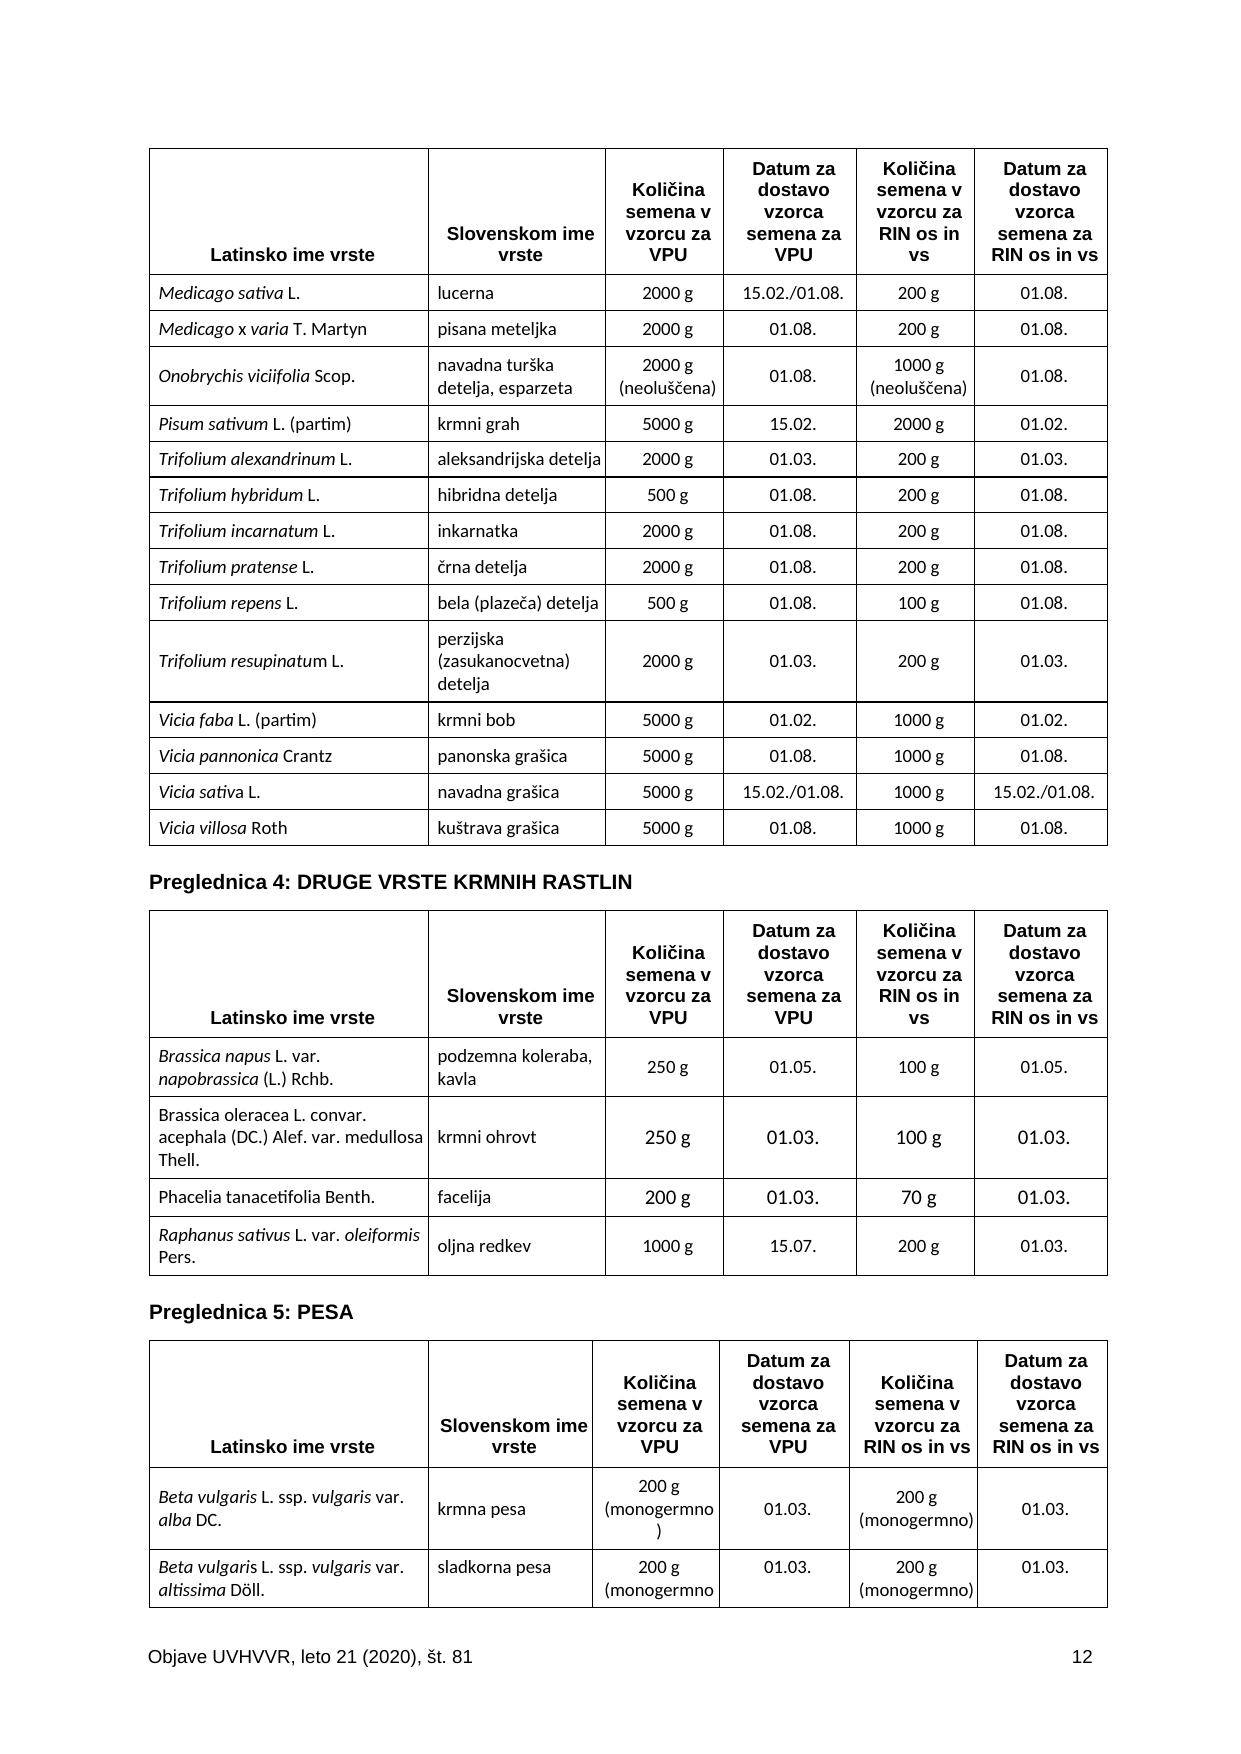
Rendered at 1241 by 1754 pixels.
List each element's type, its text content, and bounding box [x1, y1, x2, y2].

table_cell Medicago sativa L. [150, 275, 428, 310]
table_cell 200 g [857, 275, 974, 310]
table_cell 01.03. [724, 1179, 856, 1216]
table_cell 01.08. [975, 810, 1107, 845]
table_cell lucerna [429, 275, 605, 310]
table_cell panonska grašica [429, 738, 605, 773]
table_header Količina semena v vzorcu za RIN os in vs [857, 149, 974, 274]
table_cell 2000 g [606, 621, 723, 701]
table_cell 2000 g [606, 442, 723, 476]
table_cell 01.03. [975, 442, 1107, 476]
table_cell 250 g [606, 1038, 723, 1096]
table_cell kuštrava grašica [429, 810, 605, 845]
table_cell 01.02. [724, 703, 856, 737]
table_cell 2000 g [606, 513, 723, 548]
table_cell 2000 g [606, 549, 723, 584]
table_cell 01.08. [975, 311, 1107, 346]
table_cell Vicia sativa L. [150, 774, 428, 809]
table_cell Beta vulgaris L. ssp. vulgaris var. alba DC. [150, 1468, 428, 1548]
table_cell 01.03. [724, 1097, 856, 1177]
table_cell 01.08. [975, 347, 1107, 405]
table_cell 200 g [857, 1217, 974, 1274]
table_cell Trifolium pratense L. [150, 549, 428, 584]
table_cell krmni bob [429, 703, 605, 737]
table_cell 15.02. [724, 406, 856, 441]
table_cell 5000 g [606, 703, 723, 737]
table_header Datum za dostavo vzorca semena za RIN os in vs [978, 1341, 1107, 1467]
table_cell sladkorna pesa [429, 1550, 592, 1607]
table_cell Trifolium repens L. [150, 585, 428, 620]
table_cell Medicago x varia T. Martyn [150, 311, 428, 346]
table_cell 01.08. [724, 810, 856, 845]
table_cell 01.03. [720, 1468, 849, 1548]
table_cell 01.05. [724, 1038, 856, 1096]
table_header Slovenskom ime vrste [429, 1341, 592, 1467]
table_cell Trifolium resupinatum L. [150, 621, 428, 701]
table_cell 200 g [606, 1179, 723, 1216]
table_cell 5000 g [606, 774, 723, 809]
table_cell navadna turška detelja, esparzeta [429, 347, 605, 405]
table_header Datum za dostavo vzorca semena za RIN os in vs [975, 149, 1107, 274]
table_cell 200 g [857, 549, 974, 584]
table_cell 200 g (monogermno) [850, 1468, 977, 1548]
table_cell Raphanus sativus L. var. oleiformis Pers. [150, 1217, 428, 1274]
table_cell 01.08. [975, 585, 1107, 620]
table_header Količina semena v vzorcu za RIN os in vs [857, 911, 974, 1037]
table_cell 5000 g [606, 810, 723, 845]
table_cell krmni grah [429, 406, 605, 441]
table_cell 200 g [857, 442, 974, 476]
table_cell 200 g [857, 621, 974, 701]
table_cell 200 g (monogermno) [850, 1550, 977, 1607]
table_cell perzijska (zasukanocvetna) detelja [429, 621, 605, 701]
table_cell inkarnatka [429, 513, 605, 548]
table_header Latinsko ime vrste [150, 911, 428, 1037]
table_cell 01.08. [975, 513, 1107, 548]
table_header Količina semena v vzorcu za RIN os in vs [850, 1341, 977, 1467]
table_cell 200 g [857, 478, 974, 512]
table_cell Vicia pannonica Crantz [150, 738, 428, 773]
table_cell Brassica napus L. var. napobrassica (L.) Rchb. [150, 1038, 428, 1096]
table_cell 200 g (monogermno) [593, 1468, 719, 1548]
table_cell 15.02./01.08. [975, 774, 1107, 809]
table_cell Vicia faba L. (partim) [150, 703, 428, 737]
table_cell 01.03. [975, 621, 1107, 701]
table_cell 15.07. [724, 1217, 856, 1274]
table_cell 01.03. [978, 1468, 1107, 1548]
table_cell 01.08. [724, 347, 856, 405]
table_header Slovenskom ime vrste [429, 149, 605, 274]
table_cell aleksandrijska detelja [429, 442, 605, 476]
table_cell 100 g [857, 585, 974, 620]
table_cell 2000 g [606, 311, 723, 346]
table_cell facelija [429, 1179, 605, 1216]
table_cell 100 g [857, 1097, 974, 1177]
table_cell 01.08. [724, 585, 856, 620]
table_cell 2000 g (neoluščena) [606, 347, 723, 405]
table_cell 1000 g (neoluščena) [857, 347, 974, 405]
table_cell 1000 g [857, 703, 974, 737]
table_cell 01.02. [975, 703, 1107, 737]
table_cell 01.05. [975, 1038, 1107, 1096]
table_cell 5000 g [606, 738, 723, 773]
text Preglednica 5: PESA [149, 1299, 1091, 1323]
table_cell 200 g [857, 513, 974, 548]
table_header Datum za dostavo vzorca semena za VPU [720, 1341, 849, 1467]
table_cell 01.02. [975, 406, 1107, 441]
table_cell 1000 g [857, 810, 974, 845]
text Preglednica 4: DRUGE VRSTE KRMNIH RASTLIN [149, 870, 1091, 894]
table_cell 01.08. [975, 478, 1107, 512]
table_cell 500 g [606, 478, 723, 512]
table_cell krmni ohrovt [429, 1097, 605, 1177]
table_cell 15.02./01.08. [724, 275, 856, 310]
table_cell 2000 g [606, 275, 723, 310]
table_cell oljna redkev [429, 1217, 605, 1274]
table_header Latinsko ime vrste [150, 1341, 428, 1467]
table_cell podzemna koleraba, kavla [429, 1038, 605, 1096]
table_cell 2000 g [857, 406, 974, 441]
table_cell 1000 g [606, 1217, 723, 1274]
table_header Datum za dostavo vzorca semena za VPU [724, 149, 856, 274]
table_cell 01.08. [724, 513, 856, 548]
table_cell 200 g (monogermno) [593, 1550, 719, 1607]
table_cell Trifolium hybridum L. [150, 478, 428, 512]
table_cell bela (plazeča) detelja [429, 585, 605, 620]
table_cell 250 g [606, 1097, 723, 1177]
table_header Datum za dostavo vzorca semena za VPU [724, 911, 856, 1037]
table_cell 01.03. [724, 442, 856, 476]
table_cell črna detelja [429, 549, 605, 584]
table_cell 5000 g [606, 406, 723, 441]
table_cell pisana meteljka [429, 311, 605, 346]
table_cell krmna pesa [429, 1468, 592, 1548]
table_cell Vicia villosa Roth [150, 810, 428, 845]
table_cell 70 g [857, 1179, 974, 1216]
table_cell Trifolium alexandrinum L. [150, 442, 428, 476]
table_cell 01.08. [724, 549, 856, 584]
table_header Latinsko ime vrste [150, 149, 428, 274]
table_cell navadna grašica [429, 774, 605, 809]
table_cell 01.03. [978, 1550, 1107, 1607]
table_header Količina semena v vzorcu za VPU [606, 149, 723, 274]
table_cell Onobrychis viciifolia Scop. [150, 347, 428, 405]
table_cell Phacelia tanacetifolia Benth. [150, 1179, 428, 1216]
table_cell hibridna detelja [429, 478, 605, 512]
table_cell 01.08. [724, 738, 856, 773]
table_cell Trifolium incarnatum L. [150, 513, 428, 548]
table_cell 01.08. [975, 549, 1107, 584]
table_cell 1000 g [857, 738, 974, 773]
table_cell 1000 g [857, 774, 974, 809]
table_cell 01.03. [975, 1217, 1107, 1274]
table_cell 01.08. [724, 311, 856, 346]
table_cell Beta vulgaris L. ssp. vulgaris var. altissima Döll. [150, 1550, 428, 1607]
table_cell 01.08. [975, 738, 1107, 773]
table_cell 01.08. [975, 275, 1107, 310]
table_cell 500 g [606, 585, 723, 620]
table_header Slovenskom ime vrste [429, 911, 605, 1037]
table_cell 01.03. [975, 1097, 1107, 1177]
table_cell 200 g [857, 311, 974, 346]
table_cell 01.03. [724, 621, 856, 701]
table_cell Brassica oleracea L. convar. acephala (DC.) Alef. var. medullosa Thell. [150, 1097, 428, 1177]
table_header Datum za dostavo vzorca semena za RIN os in vs [975, 911, 1107, 1037]
table_cell 01.03. [975, 1179, 1107, 1216]
table_cell 100 g [857, 1038, 974, 1096]
table_cell 01.08. [724, 478, 856, 512]
table_cell 15.02./01.08. [724, 774, 856, 809]
table_cell Pisum sativum L. (partim) [150, 406, 428, 441]
table_header Količina semena v vzorcu za VPU [593, 1341, 719, 1467]
table_cell 01.03. [720, 1550, 849, 1607]
table_header Količina semena v vzorcu za VPU [606, 911, 723, 1037]
